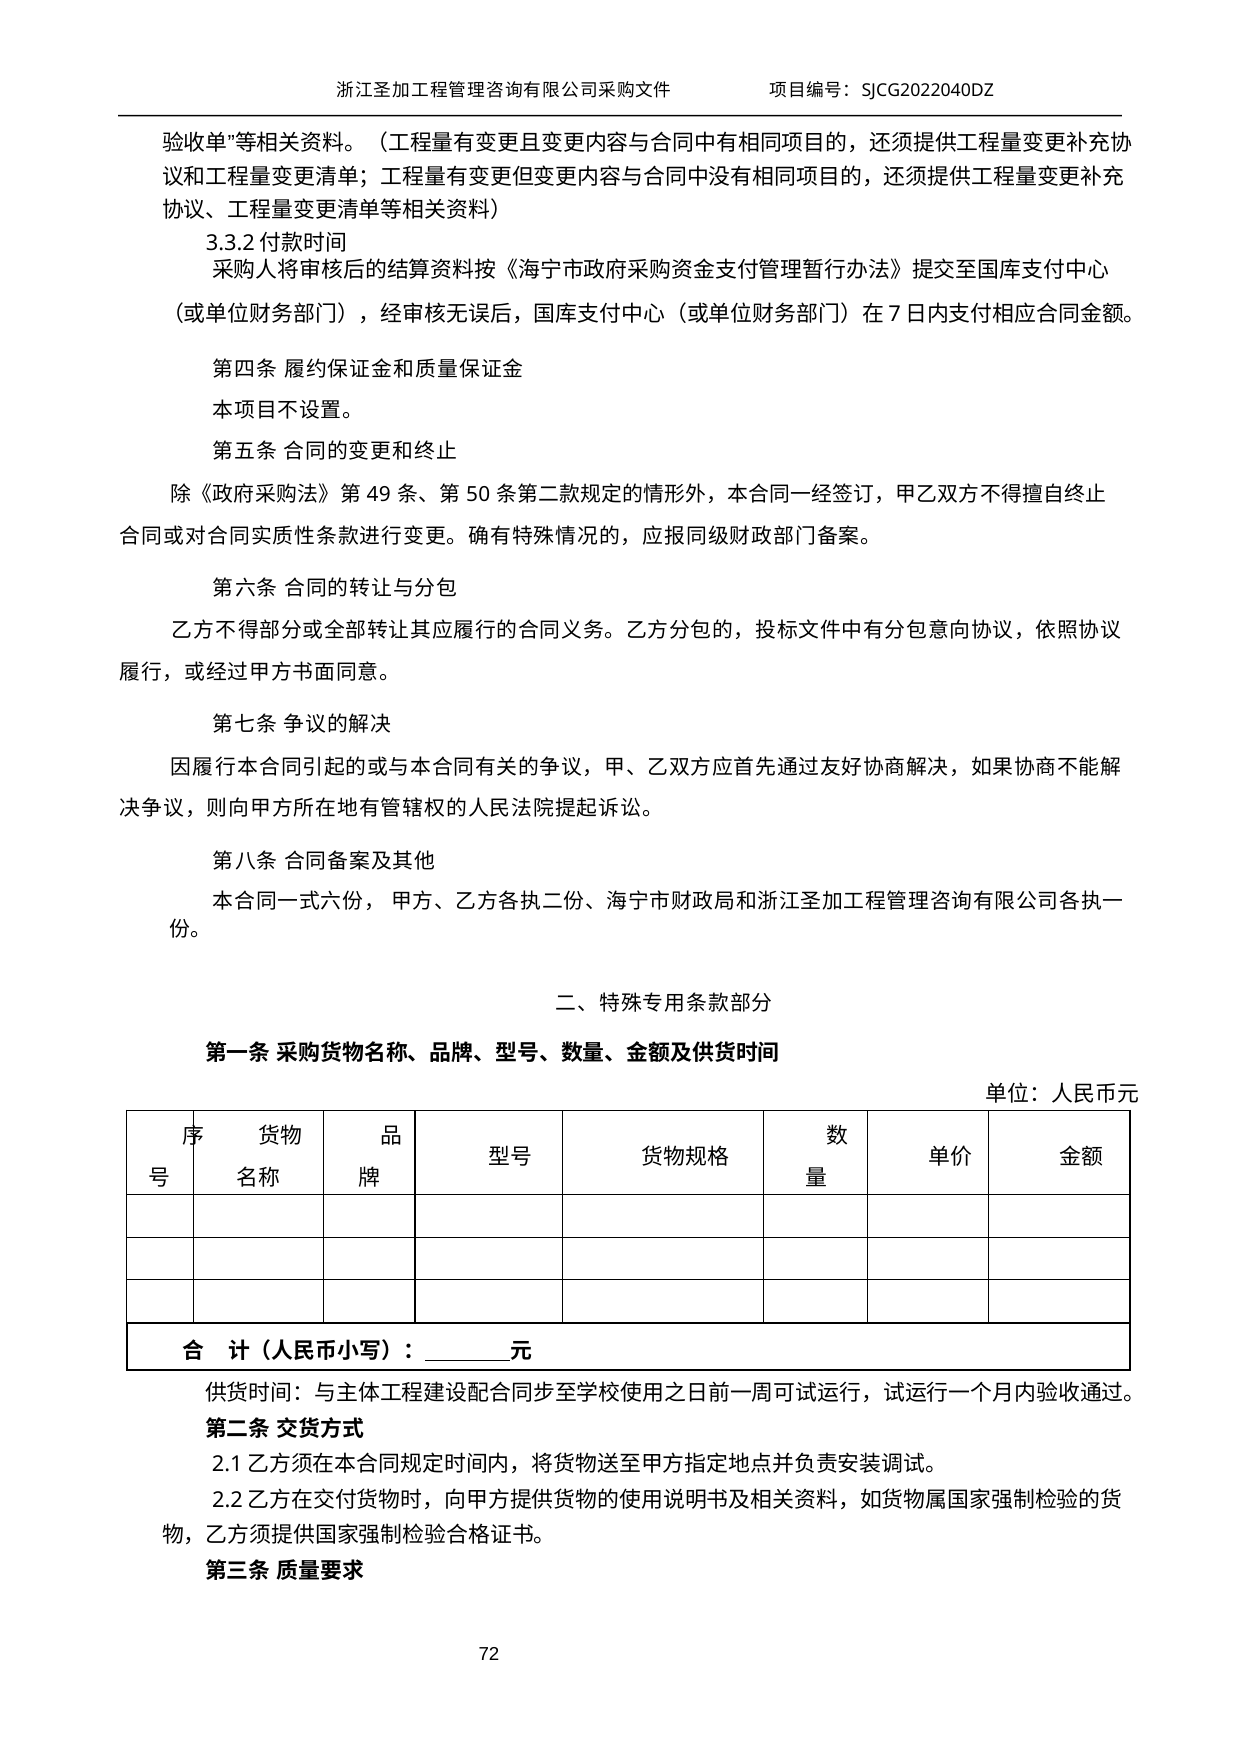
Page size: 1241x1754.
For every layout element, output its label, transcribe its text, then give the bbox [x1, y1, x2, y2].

text 除《政府采购法》第 49 条、第 50 条第二款规定的情形外，本合同一经签订，甲乙双方不得擅自终止 合同或对合同实质性条款进行变更。确有特殊情况的，应报同级财政部门备案。 [119, 477, 1131, 549]
table_cell [324, 1195, 414, 1237]
table_header 金额 [989, 1111, 1129, 1194]
table_header 型号 [416, 1111, 562, 1194]
text 第七条 争议的解决 [169, 709, 1139, 737]
table_cell [563, 1280, 763, 1322]
text 第六条 合同的转让与分包 [169, 573, 1139, 601]
text 因履行本合同引起的或与本合同有关的争议，甲、乙双方应首先通过友好协商解决，如果协商不能解 决争议，则向甲方所在地有管辖权的人民法院提起诉讼。 [119, 750, 1131, 822]
table_cell [324, 1280, 414, 1322]
table_cell [563, 1195, 763, 1237]
table_cell [416, 1195, 562, 1237]
table_cell [127, 1195, 193, 1237]
text 第三条 质量要求 [162, 1550, 1139, 1585]
text 第八条 合同备案及其他 [169, 846, 1139, 874]
table_cell 合 计（人民币小写）： 元 [128, 1324, 1129, 1369]
text 3.3.2付款时间 [162, 224, 1139, 257]
text 乙方不得部分或全部转让其应履行的合同义务。乙方分包的，投标文件中有分包意向协议，依照协议 履行，或经过甲方书面同意。 [119, 613, 1131, 685]
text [162, 124, 1139, 224]
table_cell [764, 1238, 867, 1279]
table_header 品牌 [324, 1111, 414, 1194]
table_cell [868, 1238, 988, 1279]
table_cell [194, 1195, 323, 1237]
text 第四条 履约保证金和质量保证金 [169, 354, 1139, 383]
table_header 单价 [868, 1111, 988, 1194]
text 本项目不设置。 [169, 395, 1139, 423]
table_header 数量 [764, 1111, 867, 1194]
table_cell [764, 1195, 867, 1237]
text 本合同一式六份， 甲方、乙方各执二份、海宁市财政局和浙江圣加工程管理咨询有限公司各执一份。 [169, 886, 1139, 943]
table_cell [127, 1238, 193, 1279]
table_cell [416, 1280, 562, 1322]
table_header 货物名称 [194, 1111, 323, 1194]
table_cell [868, 1195, 988, 1237]
text 二、特殊专用条款部分 [511, 989, 1139, 1018]
text 2.1乙方须在本合同规定时间内，将货物送至甲方指定地点并负责安装调试。 [162, 1443, 1139, 1479]
text 2.2乙方在交付货物时，向甲方提供货物的使用说明书及相关资料，如货物属国家强制检验的货物，乙方须提供国家强制检验合格证书。 [162, 1479, 1139, 1550]
text 第一条 采购货物名称、品牌、型号、数量、金额及供货时间 [162, 1030, 1139, 1068]
text 单位：人民币元 [162, 1068, 1139, 1109]
table_cell [563, 1238, 763, 1279]
text 采购人将审核后的结算资料按《海宁市政府采购资金支付管理暂行办法》提交至国库支付中心（或单位财务部门），经审核无误后，国库支付中心（或单位财务部门）在7日内支付相应合同金额。 [162, 257, 1139, 327]
table_cell [989, 1238, 1129, 1279]
table_cell [324, 1238, 414, 1279]
table_header 序号 [127, 1111, 193, 1194]
table_cell [194, 1280, 323, 1322]
table_cell [416, 1238, 562, 1279]
table_cell [194, 1238, 323, 1279]
table_cell [989, 1280, 1129, 1322]
table_cell [764, 1280, 867, 1322]
table_cell [868, 1280, 988, 1322]
text 第二条 交货方式 [162, 1408, 1139, 1443]
text 供货时间：与主体工程建设配合同步至学校使用之日前一周可试运行，试运行一个月内验收通过。 [162, 1371, 1139, 1408]
list 合同的变更和终止 [169, 436, 1139, 464]
table_header 货物规格 [563, 1111, 763, 1194]
table_cell [989, 1195, 1129, 1237]
table_cell [127, 1280, 193, 1322]
